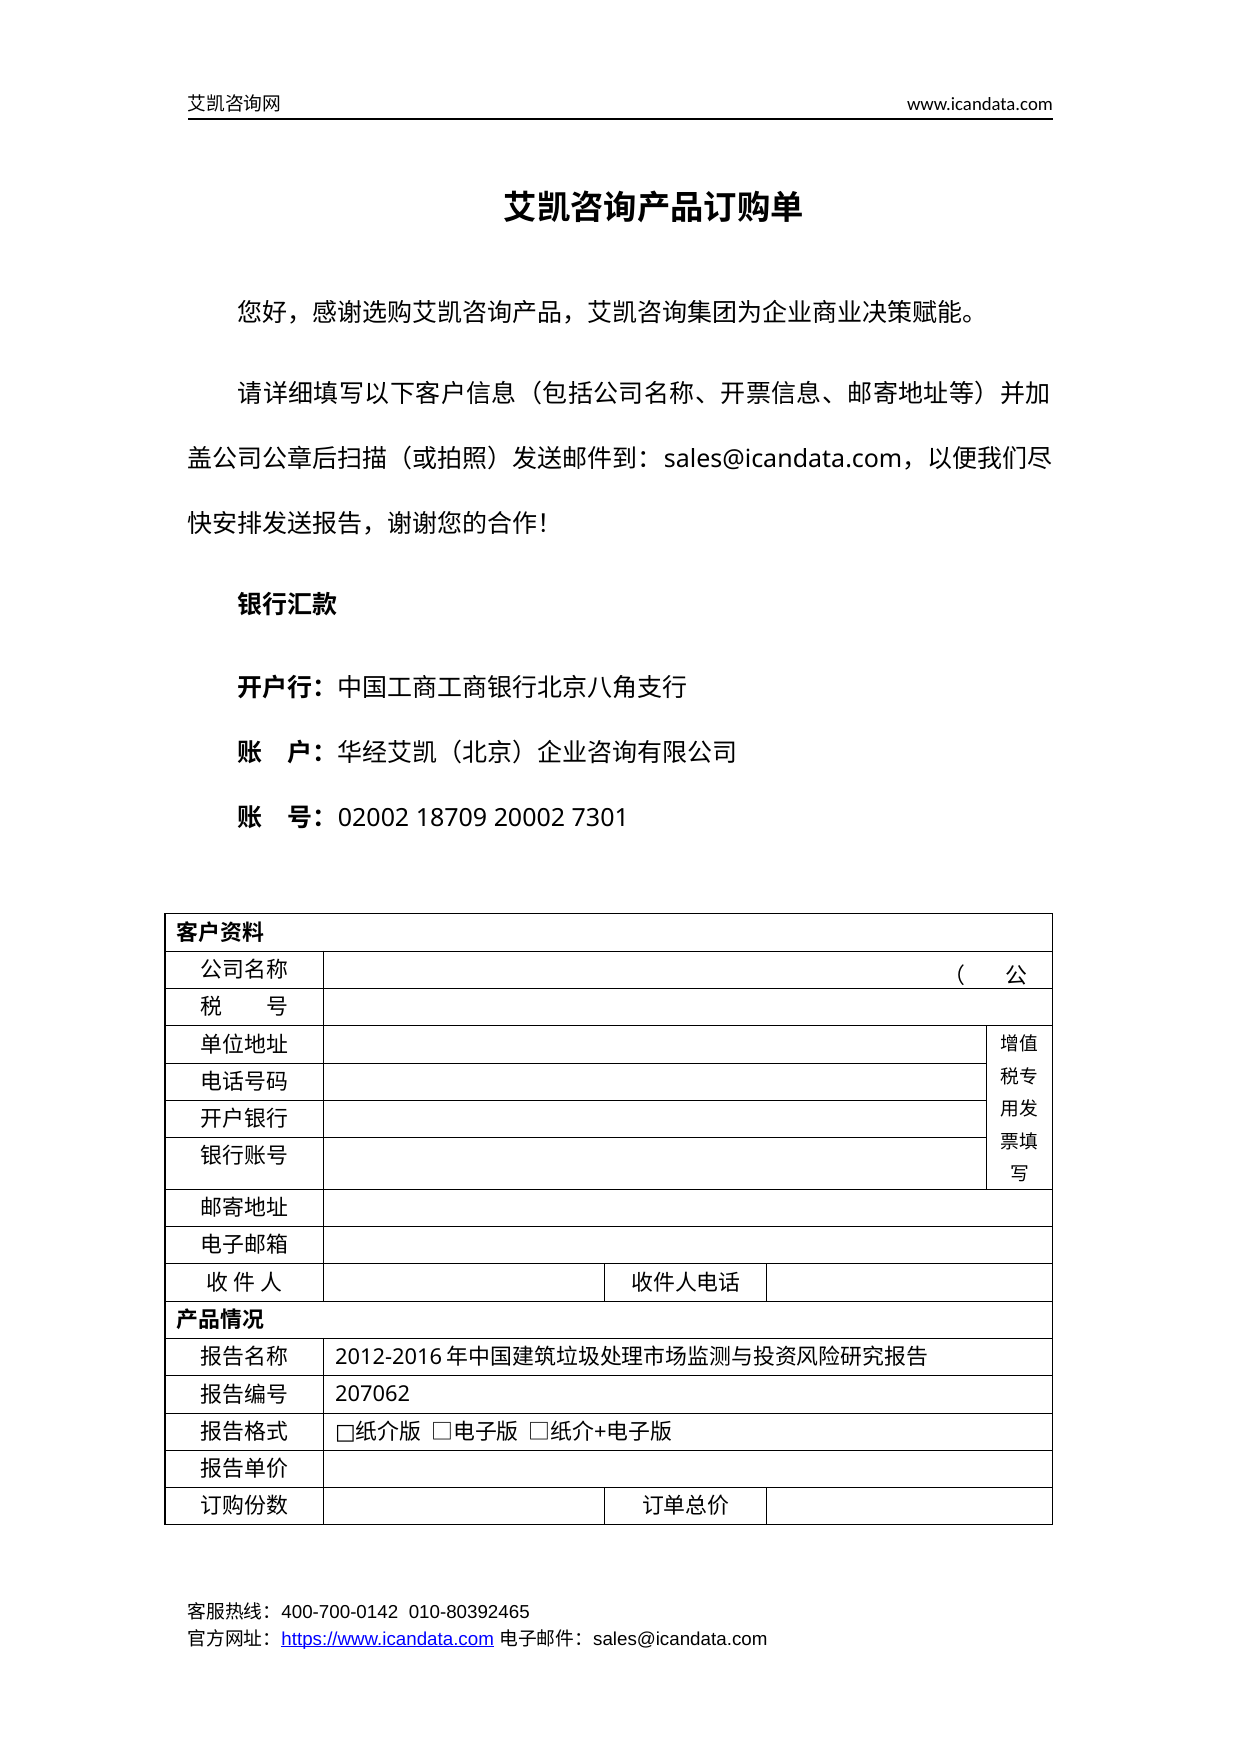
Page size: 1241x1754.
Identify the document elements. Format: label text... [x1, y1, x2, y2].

table_cell 207062 [324, 1376, 1052, 1412]
table_cell 报告单价 [166, 1451, 323, 1487]
text 账 号：02002 18709 20002 7301 [187, 783, 1053, 848]
table_cell 公司名称 [166, 952, 323, 988]
table_cell 增值税专用发票填写 [987, 1026, 1052, 1189]
table_cell 收 件 人 [166, 1264, 323, 1301]
table_cell [767, 1264, 1052, 1301]
table_header 客户资料 [166, 914, 1052, 951]
table_cell 银行账号 [166, 1138, 323, 1189]
text 请详细填写以下客户信息（包括公司名称、开票信息、邮寄地址等）并加盖公司公章后扫描（或拍照）发送邮件到：sales@icandata.com，以便我们尽快安排发送报告，谢谢您的合作！ [187, 359, 1053, 554]
table_cell 单位地址 [166, 1026, 323, 1062]
table_cell □纸介版 □电子版 □纸介+电子版 [324, 1414, 1052, 1450]
text 银行汇款 [187, 570, 1053, 635]
table_cell [324, 1138, 986, 1189]
table_cell [324, 1101, 986, 1137]
text 账 户：华经艾凯（北京）企业咨询有限公司 [187, 718, 1053, 783]
text 开户行：中国工商工商银行北京八角支行 [187, 653, 1053, 718]
table_cell 电子邮箱 [166, 1227, 323, 1263]
table_cell [324, 1190, 1052, 1226]
table_cell 报告名称 [166, 1339, 323, 1375]
text 您好，感谢选购艾凯咨询产品，艾凯咨询集团为企业商业决策赋能。 [187, 278, 1053, 343]
table_cell [767, 1488, 1052, 1524]
table_cell 邮寄地址 [166, 1190, 323, 1226]
table_cell [324, 1026, 986, 1062]
table_cell [324, 1264, 604, 1301]
table_cell [324, 1227, 1052, 1263]
table_cell 订购份数 [166, 1488, 323, 1524]
table_cell 电话号码 [166, 1064, 323, 1100]
table_cell [324, 1064, 986, 1100]
table_cell 开户银行 [166, 1101, 323, 1137]
table_cell 报告编号 [166, 1376, 323, 1412]
table_cell 订单总价 [605, 1488, 766, 1524]
table_cell 2012-2016年中国建筑垃圾处理市场监测与投资风险研究报告 [324, 1339, 1052, 1375]
table_cell 税 号 [166, 989, 323, 1025]
table_cell [324, 989, 1052, 1025]
table_cell 报告格式 [166, 1414, 323, 1450]
table_cell 产品情况 [166, 1302, 1052, 1338]
table_cell [324, 952, 1052, 988]
table_cell [324, 1488, 604, 1524]
table_cell [324, 1451, 1052, 1487]
table_cell 收件人电话 [605, 1264, 766, 1301]
text 艾凯咨询产品订购单 [187, 172, 1053, 237]
